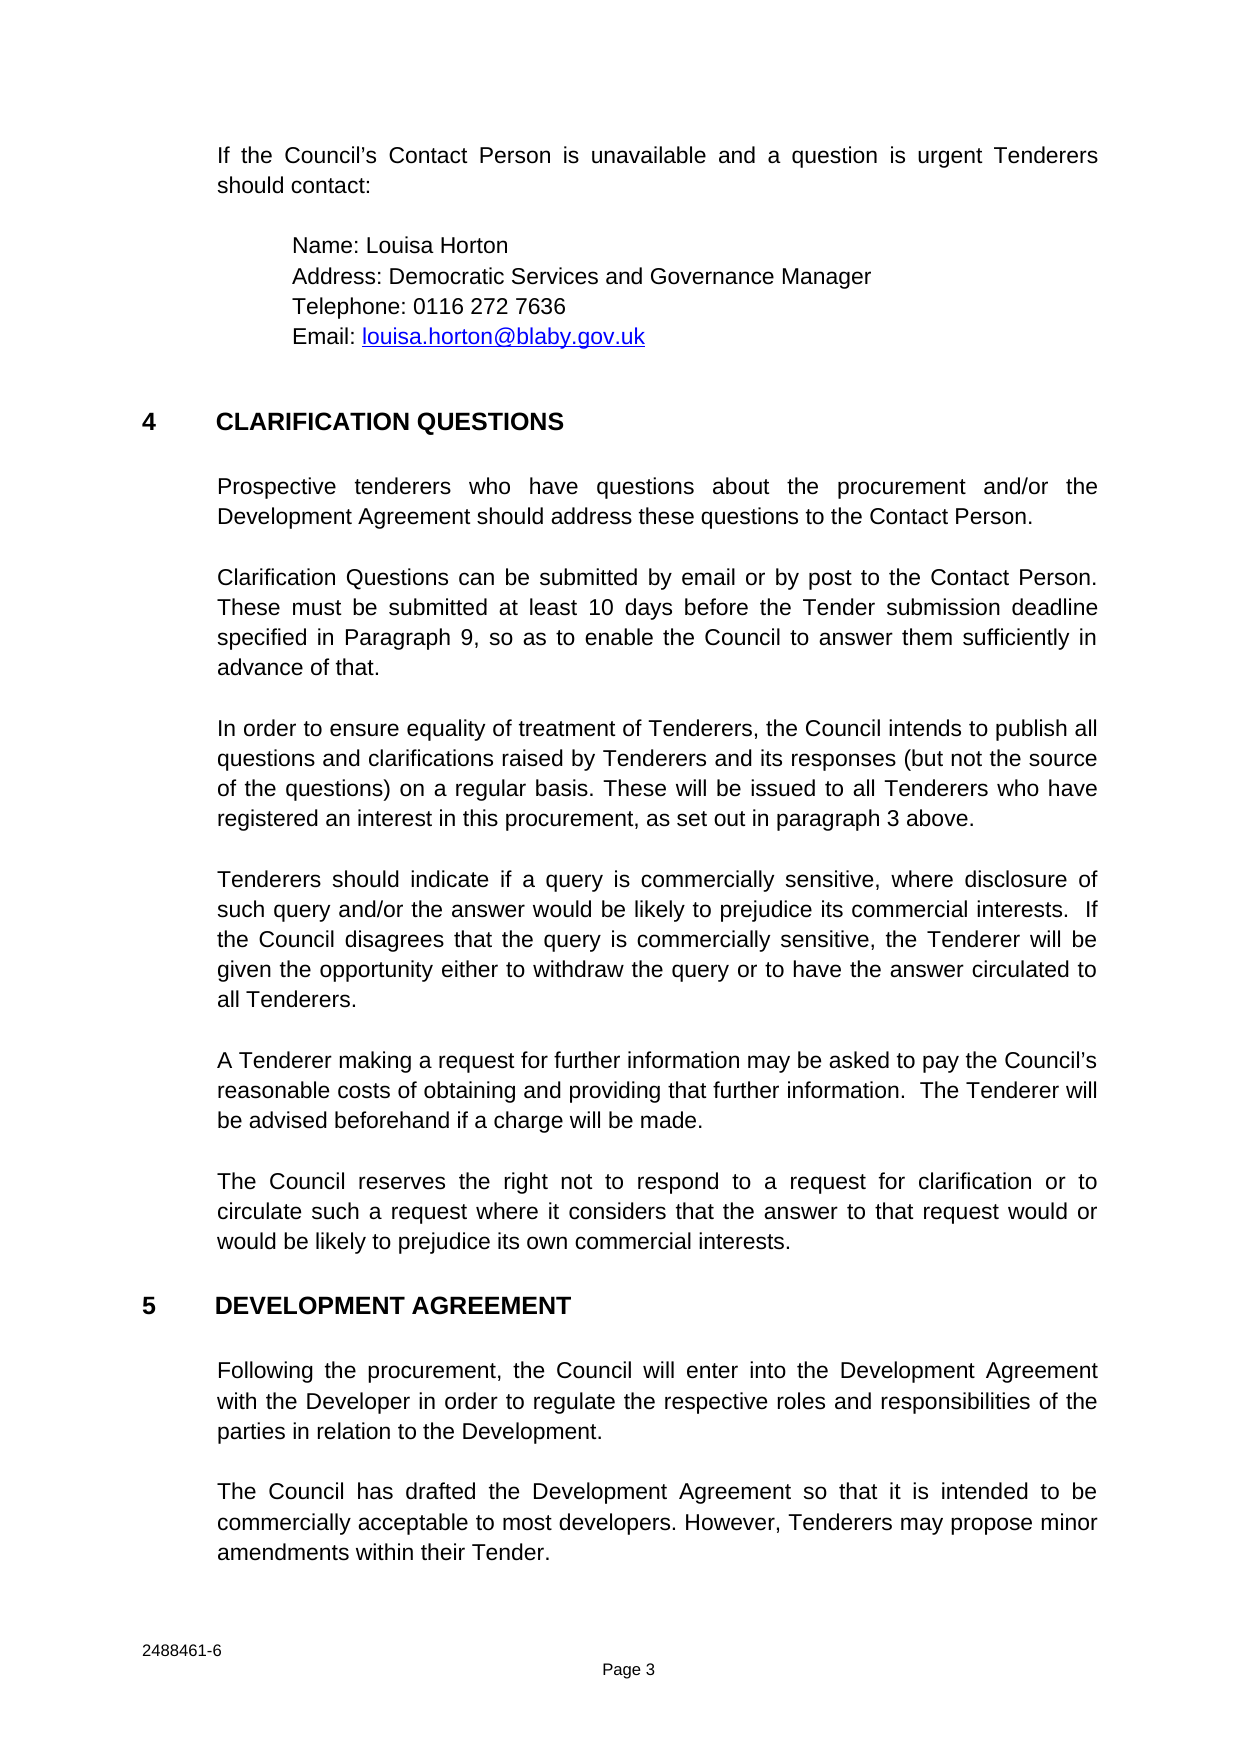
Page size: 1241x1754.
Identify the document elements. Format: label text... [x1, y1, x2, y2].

text Clarification Questions can be submitted by email or by post to the Contact Person. These must be submitted at least 10 days before the Tender submission deadline specified in Paragraph 9, so as to enable the Council to answer them sufficiently in advance of that. [217, 563, 1098, 681]
text The Council reserves the right not to respond to a request for clarification or to circulate such a request where it considers that the answer to that request would or would be likely to prejudice its own commercial interests. [217, 1168, 1098, 1254]
text In order to ensure equality of treatment of Tenderers, the Council intends to publish all questions and clarifications raised by Tenderers and its responses (but not the source of the questions) on a regular basis. These will be issued to all Tenderers who have registered an interest in this procurement, as set out in paragraph 3 above. [217, 714, 1098, 832]
text Tenderers should indicate if a query is commercially sensitive, where disclosure of such query and/or the answer would be likely to prejudice its commercial interests. If the Council disagrees that the query is commercially sensitive, the Tenderer will be given the opportunity either to withdraw the query or to have the answer circulated to all Tenderers. [217, 866, 1098, 1013]
text Prospective tenderers who have questions about the procurement and/or the Development Agreement should address these questions to the Contact Person. [217, 473, 1098, 529]
text A Tenderer making a request for further information may be asked to pay the Council’s reasonable costs of obtaining and providing that further information. The Tenderer will be advised beforehand if a charge will be made. [217, 1047, 1098, 1134]
text Email: louisa.horton@blaby.gov.uk [292, 323, 1098, 349]
text Name: Louisa Horton [292, 232, 1098, 259]
text If the Council’s Contact Person is unavailable and a question is urgent Tenderers should contact: [217, 142, 1098, 198]
text The Council has drafted the Development Agreement so that it is intended to be commercially acceptable to most developers. However, Tenderers may propose minor amendments within their Tender. [217, 1478, 1098, 1565]
text Address: Democratic Services and Governance Manager [292, 263, 1098, 289]
subtitle CLARIFICATION QUESTIONS [142, 407, 1098, 436]
text Following the procurement, the Council will enter into the Development Agreement with the Developer in order to regulate the respective roles and responsibilities of the parties in relation to the Development. [217, 1357, 1098, 1444]
subtitle DEVELOPMENT AGREEMENT [142, 1291, 1098, 1320]
text Telephone: 0116 272 7636 [292, 293, 1098, 319]
